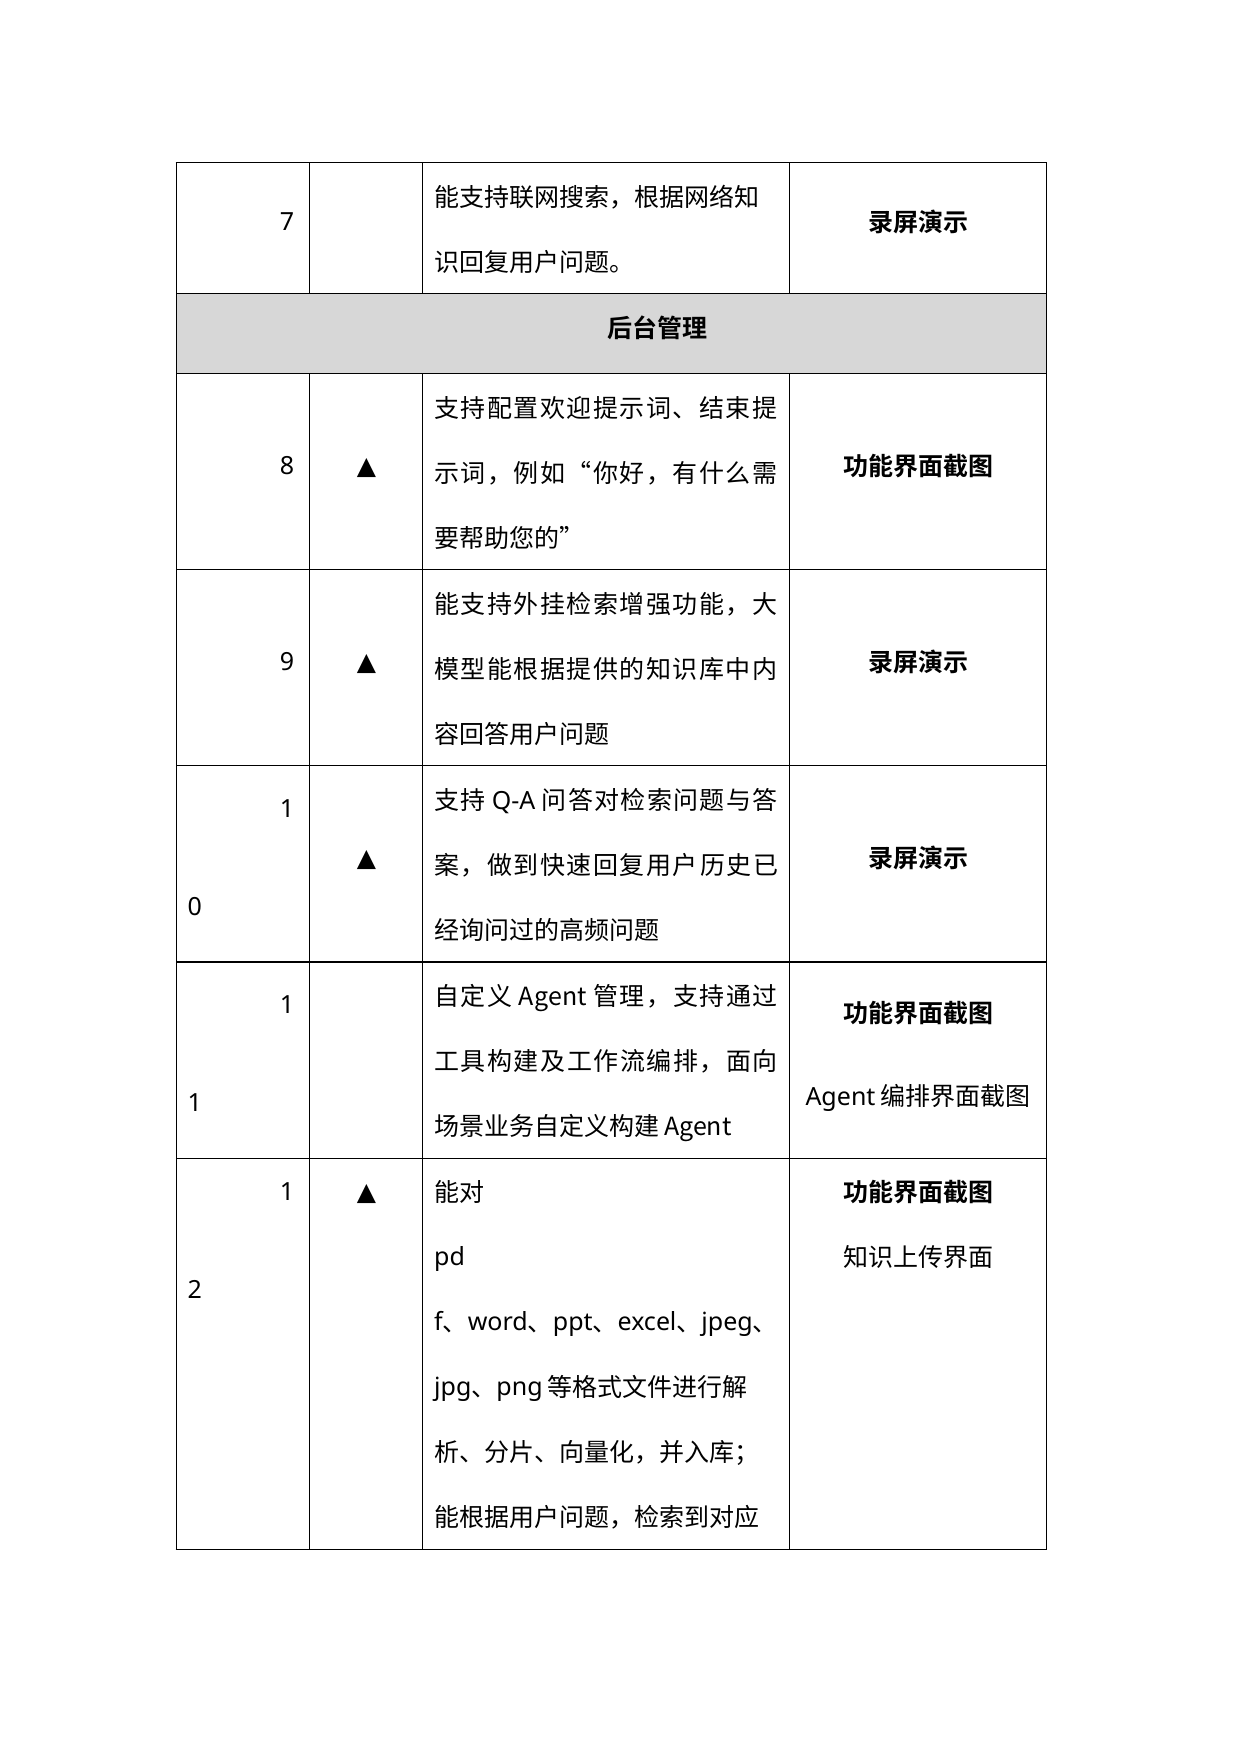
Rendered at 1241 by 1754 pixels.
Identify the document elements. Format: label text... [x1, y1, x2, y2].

table_cell 自定义Agent管理，支持通过工具构建及工作流编排，面向场景业务自定义构建Agent [423, 963, 789, 1157]
table_cell 11 [177, 963, 309, 1157]
table_cell 9 [177, 570, 309, 765]
table_cell 能支持外挂检索增强功能，大模型能根据提供的知识库中内容回答用户问题 [423, 570, 789, 765]
table_cell 7 [177, 163, 309, 293]
table_cell 录屏演示 [790, 766, 1046, 961]
table_cell 支持Q-A问答对检索问题与答案，做到快速回复用户历史已经询问过的高频问题 [423, 766, 789, 961]
table_cell 能支持联网搜索，根据网络知识回复用户问题。 [423, 163, 789, 293]
table_cell 功能界面截图 [790, 374, 1046, 569]
table_cell [310, 163, 422, 293]
table_cell 功能界面截图 知识上传界面 [790, 1159, 1046, 1548]
table_cell [310, 963, 422, 1157]
table_cell 后台管理 [177, 294, 1046, 373]
table_cell ▲ [310, 1159, 422, 1548]
table_cell 录屏演示 [790, 570, 1046, 765]
table_cell 8 [177, 374, 309, 569]
table_cell 支持配置欢迎提示词、结束提示词，例如“你好，有什么需要帮助您的” [423, 374, 789, 569]
table_cell 功能界面截图 Agent编排界面截图 [790, 963, 1046, 1157]
table_cell ▲ [310, 570, 422, 765]
table_cell ▲ [310, 374, 422, 569]
table_cell ▲ [310, 766, 422, 961]
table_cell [423, 1159, 789, 1548]
table_cell 10 [177, 766, 309, 961]
table_cell 12 [177, 1159, 309, 1548]
table_cell 录屏演示 [790, 163, 1046, 293]
